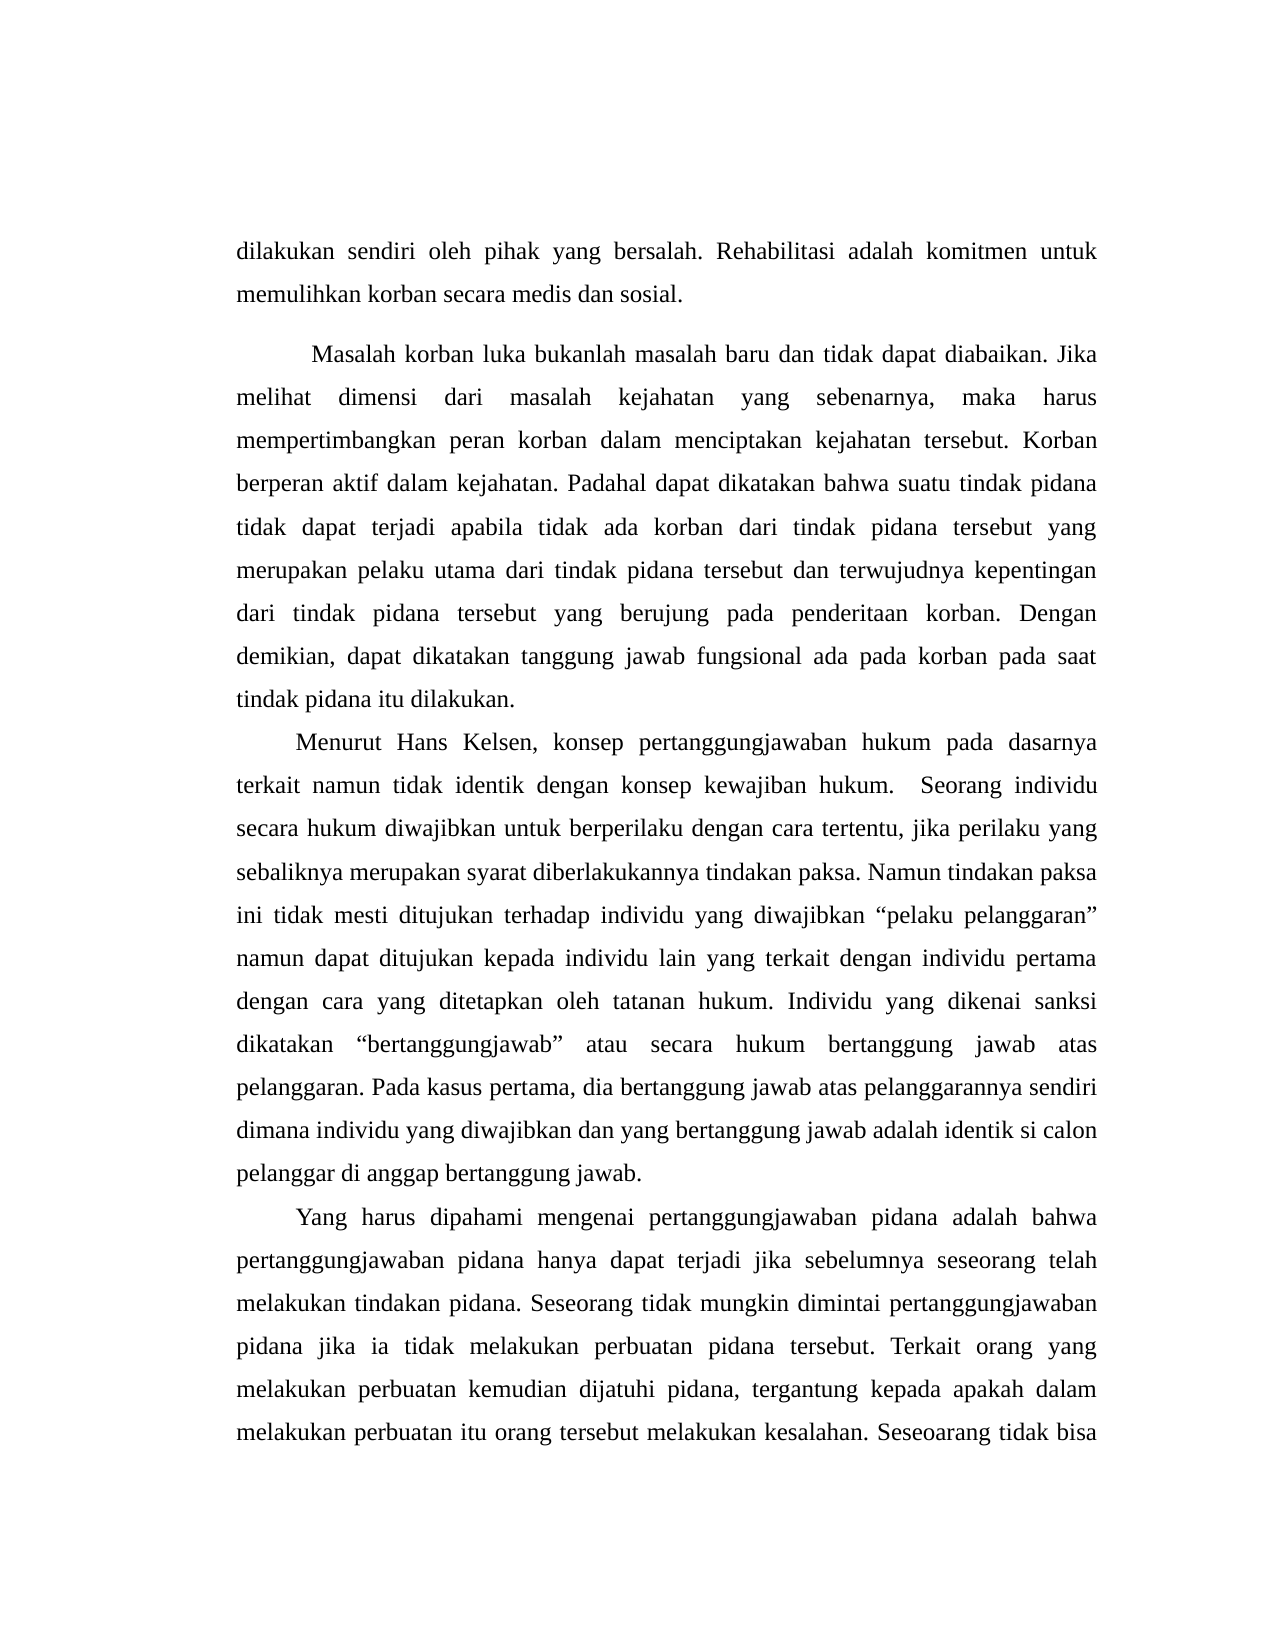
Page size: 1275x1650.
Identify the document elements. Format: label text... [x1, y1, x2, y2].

text Menurut Hans Kelsen, konsep pertanggungjawaban hukum pada dasarnya terkait namun tidak identik dengan konsep kewajiban hukum. Seorang individu secara hukum diwajibkan untuk berperilaku dengan cara tertentu, jika perilaku yang sebaliknya merupakan syarat diberlakukannya tindakan paksa. Namun tindakan paksa ini tidak mesti ditujukan terhadap individu yang diwajibkan “pelaku pelanggaran” namun dapat ditujukan kepada individu lain yang terkait dengan individu pertama dengan cara yang ditetapkan oleh tatanan hukum. Individu yang dikenai sanksi dikatakan “bertanggungjawab” atau secara hukum bertanggung jawab atas pelanggaran. Pada kasus pertama, dia bertanggung jawab atas pelanggarannya sendiri dimana individu yang diwajibkan dan yang bertanggung jawab adalah identik si calon pelanggar di anggap bertanggung jawab. [236, 727, 1098, 1187]
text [236, 236, 1098, 308]
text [236, 1202, 1098, 1446]
text Masalah korban luka bukanlah masalah baru dan tidak dapat diabaikan. Jika melihat dimensi dari masalah kejahatan yang sebenarnya, maka harus mempertimbangkan peran korban dalam menciptakan kejahatan tersebut. Korban berperan aktif dalam kejahatan. Padahal dapat dikatakan bahwa suatu tindak pidana tidak dapat terjadi apabila tidak ada korban dari tindak pidana tersebut yang merupakan pelaku utama dari tindak pidana tersebut dan terwujudnya kepentingan dari tindak pidana tersebut yang berujung pada penderitaan korban. Dengan demikian, dapat dikatakan tanggung jawab fungsional ada pada korban pada saat tindak pidana itu dilakukan. [236, 339, 1098, 713]
